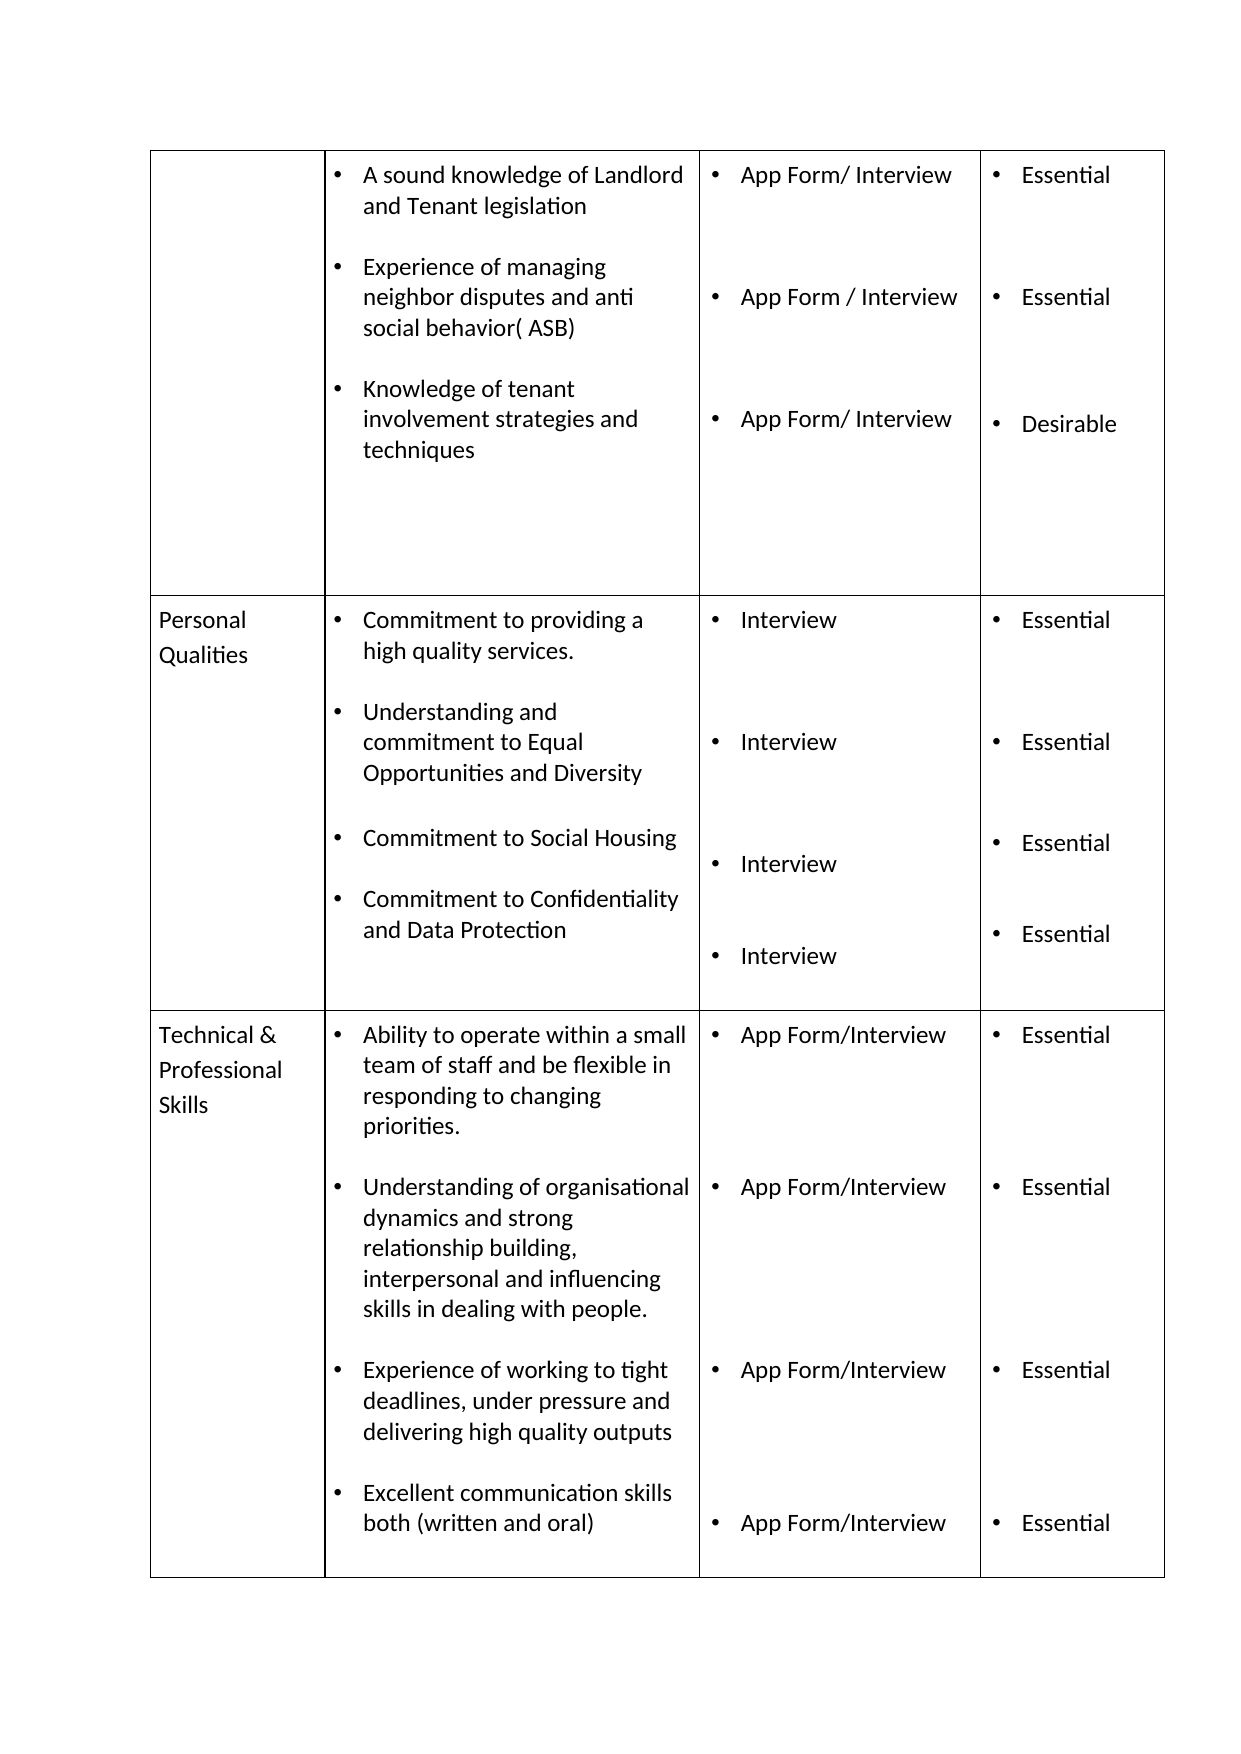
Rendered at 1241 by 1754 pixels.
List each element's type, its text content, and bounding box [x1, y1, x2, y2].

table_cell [151, 1011, 324, 1577]
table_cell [700, 151, 980, 595]
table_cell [700, 1011, 980, 1577]
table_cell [981, 151, 1164, 595]
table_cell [151, 151, 324, 595]
table_cell Personal Qualities [151, 596, 324, 1009]
table_cell Essential Essential Essential Essential [981, 596, 1164, 1009]
table_cell Commitment to providing a high quality services. Understanding and commitment to Equal Opportunities and Diversity Commitment to Social Housing Commitment to Confidentiality and Data Protection [326, 596, 699, 1009]
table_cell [981, 1011, 1164, 1577]
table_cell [326, 1011, 699, 1577]
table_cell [326, 151, 699, 595]
table_cell Interview Interview Interview Interview [700, 596, 980, 1009]
